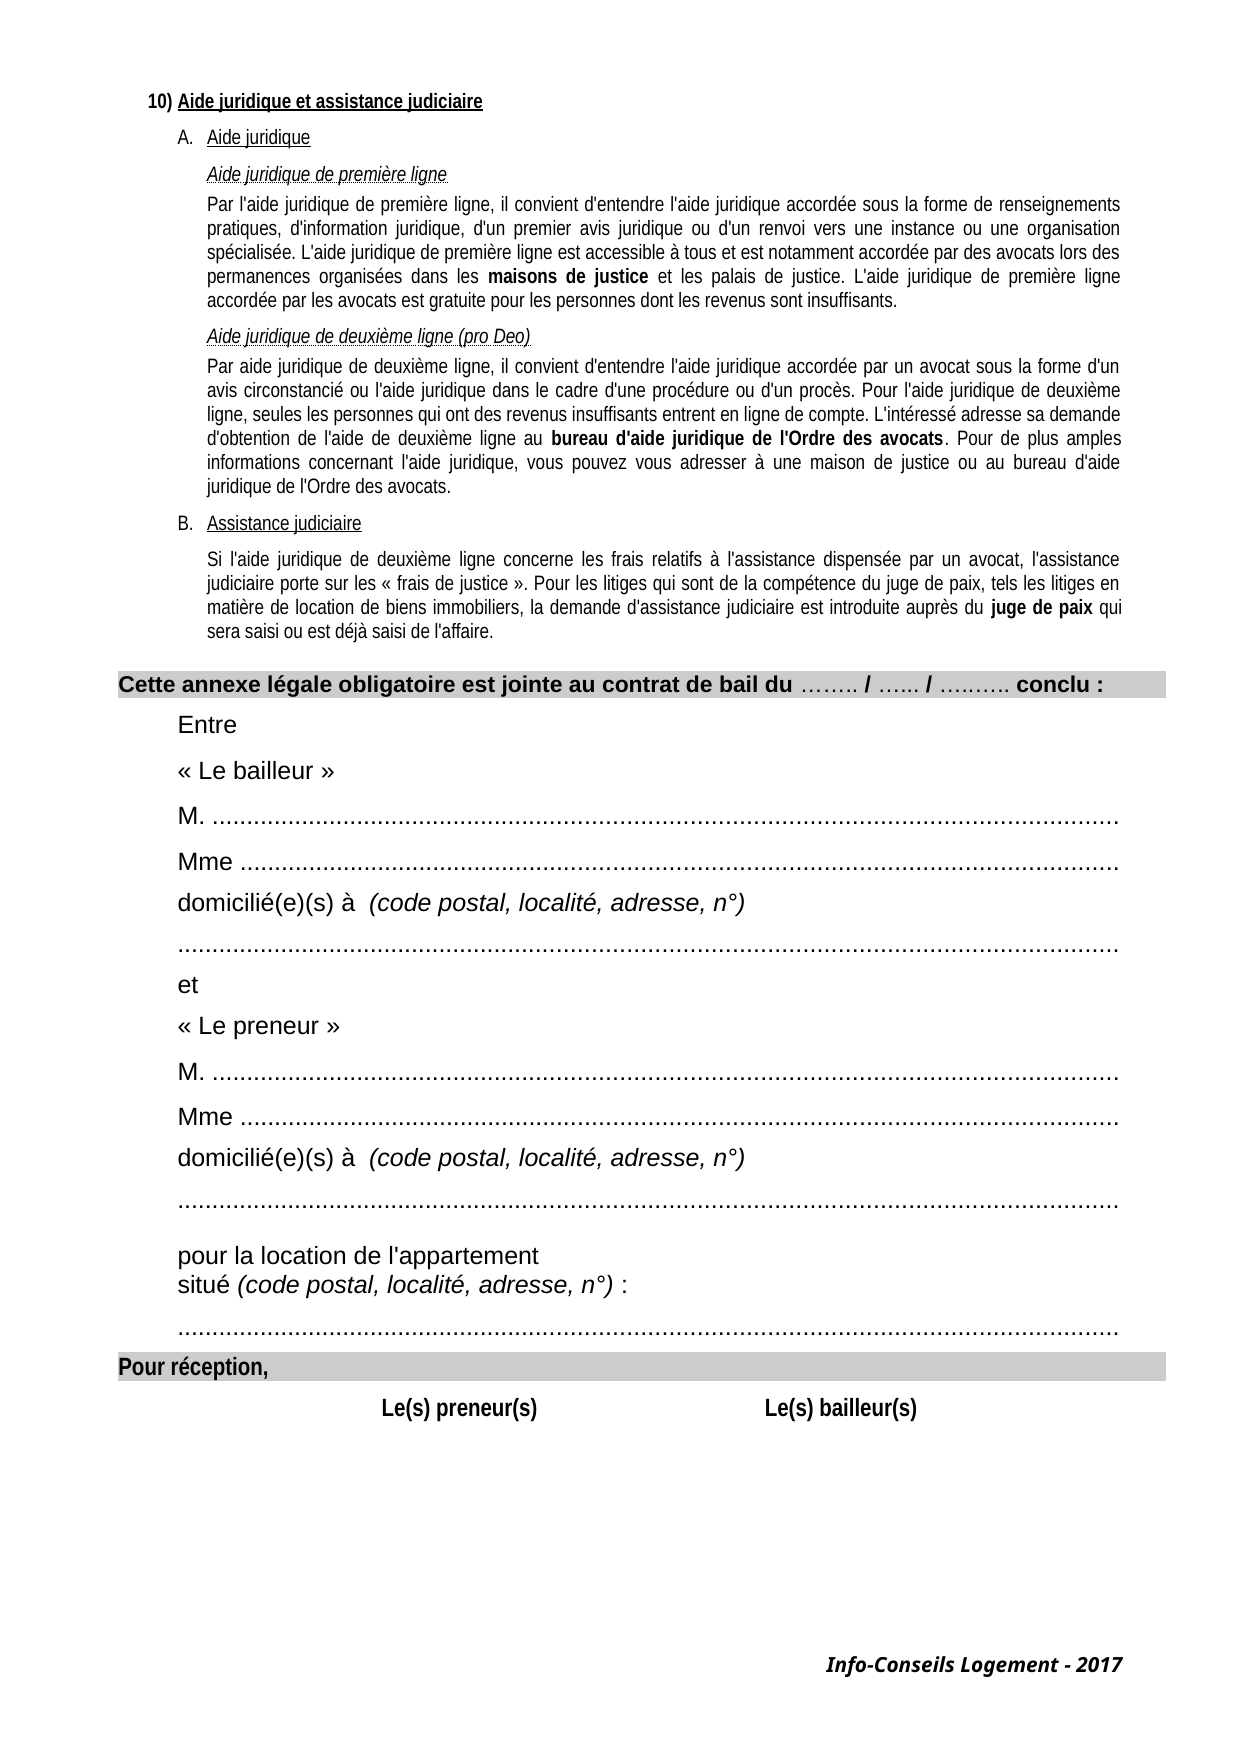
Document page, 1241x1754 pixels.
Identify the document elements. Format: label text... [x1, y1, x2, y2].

subtitle Pour réception, [118, 1352, 1166, 1381]
text M. [177, 1056, 1122, 1085]
text domicilié(e)(s) à (code postal, localité, adresse, n°) [177, 888, 1122, 917]
text 10) Aide juridique et assistance judiciaire [148, 89, 1122, 113]
text Par aide juridique de deuxième ligne, il convient d'entendre l'aide juridique accordée par un avocat sous la forme d'un avis circonstancié ou l'aide juridique dans le cadre d'une procédure ou d'un procès. Pour l'aide juridique de deuxième ligne, seules les personnes qui ont des revenus insuffisants entrent en ligne de compte. L'intéressé adresse sa demande d'obtention de l'aide de deuxième ligne au bureau d'aide juridique de l'Ordre des avocats. Pour de plus amples informations concernant l'aide juridique, vous pouvez vous adresser à une maison de justice ou au bureau d'aide juridique de l'Ordre des avocats. [207, 354, 1122, 498]
text M. [177, 801, 1122, 830]
text et [177, 970, 1122, 998]
text Mme [177, 1102, 1122, 1131]
text domicilié(e)(s) à (code postal, localité, adresse, n°) [177, 1143, 1122, 1172]
text Par l'aide juridique de première ligne, il convient d'entendre l'aide juridique accordée sous la forme de renseignements pratiques, d'information juridique, d'un premier avis juridique ou d'un renvoi vers une instance ou une organisation spécialisée. L'aide juridique de première ligne est accessible à tous et est notamment accordée par des avocats lors des permanences organisées dans les maisons de justice et les palais de justice. L'aide juridique de première ligne accordée par les avocats est gratuite pour les personnes dont les revenus sont insuffisants. [207, 192, 1122, 312]
text Entre [177, 710, 1122, 739]
subtitle Cette annexe légale obligatoire est jointe au contrat de bail du …….. / …... / …..….. conclu : [118, 671, 1166, 698]
text Mme [177, 847, 1122, 875]
subtitle Aide juridique de deuxième ligne (pro Deo) [207, 324, 1122, 348]
text Si l'aide juridique de deuxième ligne concerne les frais relatifs à l'assistance dispensée par un avocat, l'assistance judiciaire porte sur les « frais de justice ». Pour les litiges qui sont de la compétence du juge de paix, tels les litiges en matière de location de biens immobiliers, la demande d'assistance judiciaire est introduite auprès du juge de paix qui sera saisi ou est déjà saisi de l'affaire. [207, 547, 1122, 643]
text « Le bailleur » [177, 756, 1122, 784]
text Le(s) preneur(s) Le(s) bailleur(s) [177, 1393, 1122, 1422]
text pour la location de l'appartement [177, 1241, 1122, 1270]
text A. Aide juridique [177, 125, 1122, 149]
text situé (code postal, localité, adresse, n°) : [177, 1270, 1122, 1299]
text « Le preneur » [177, 1011, 1122, 1040]
subtitle Aide juridique de première ligne [207, 162, 1122, 186]
text B. Assistance judiciaire [177, 511, 1122, 534]
